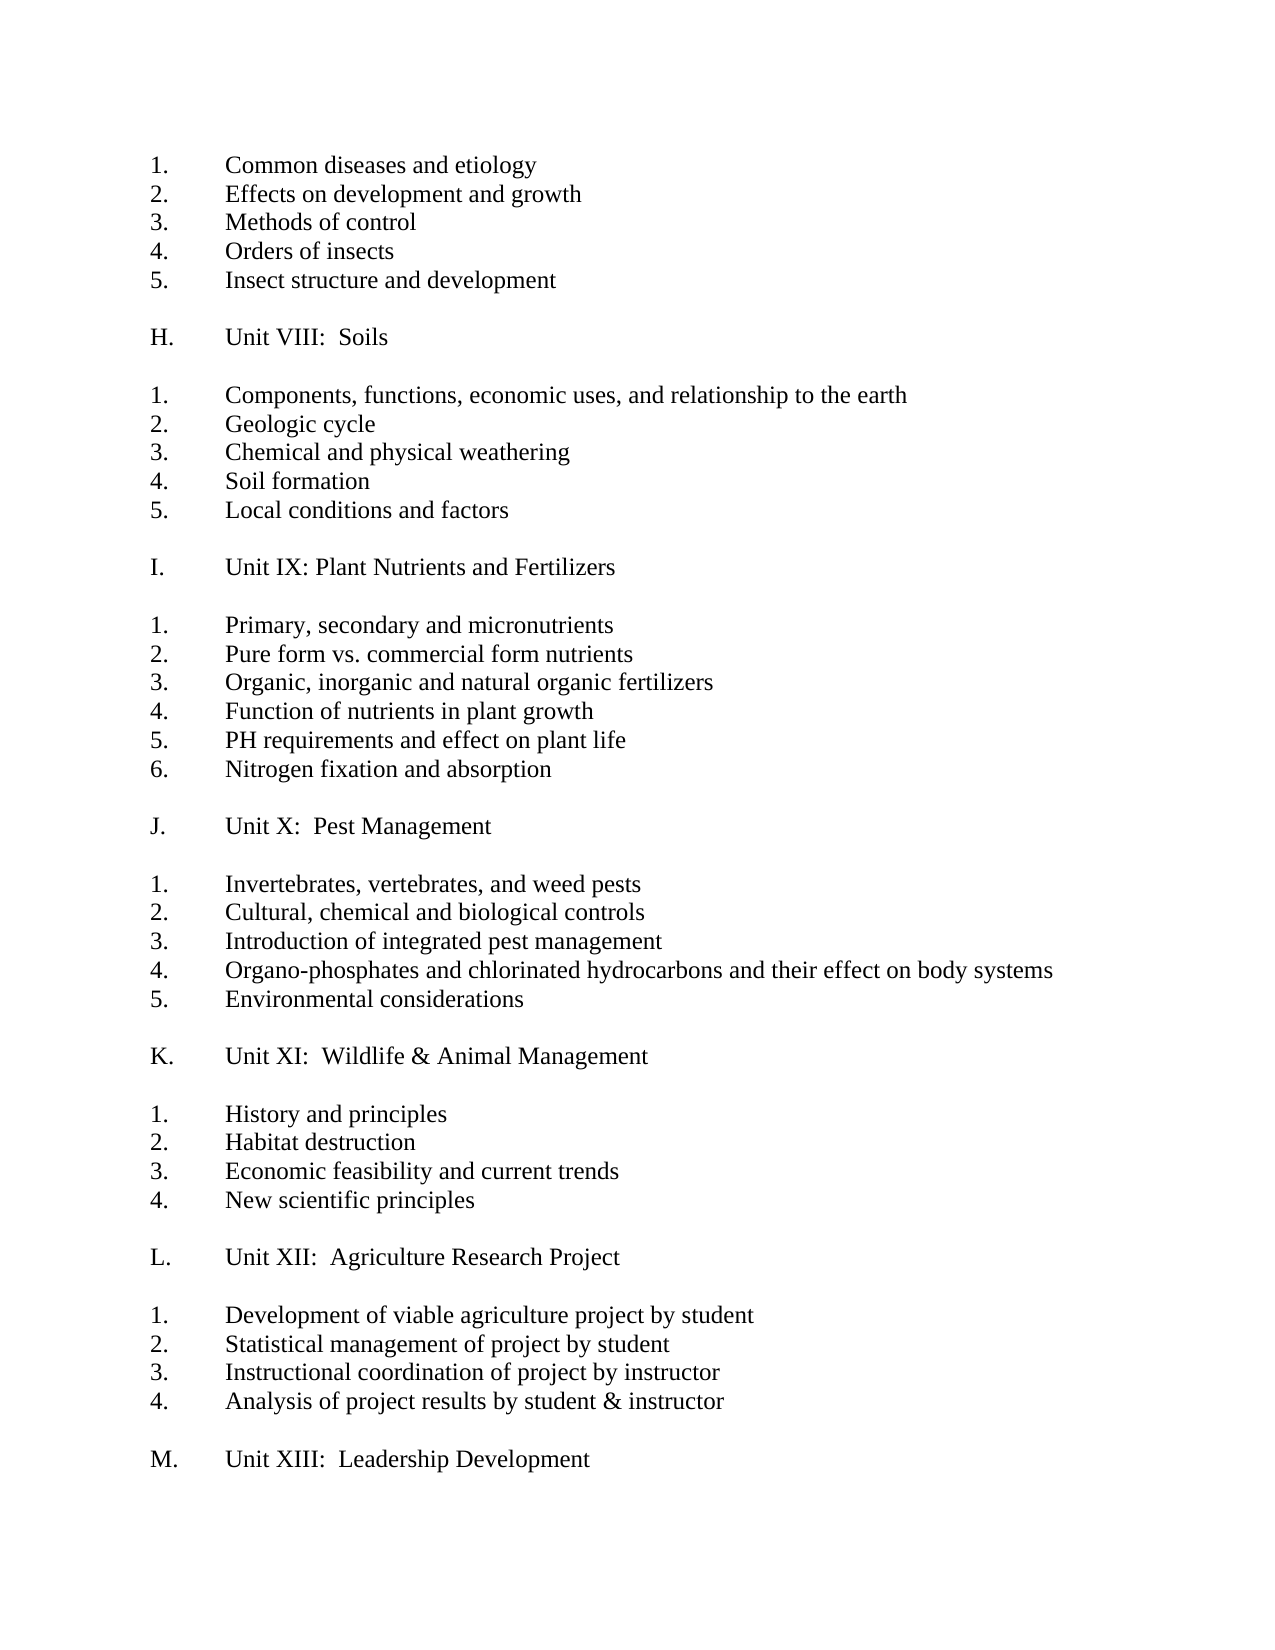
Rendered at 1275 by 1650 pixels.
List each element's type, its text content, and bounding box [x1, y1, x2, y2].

text 4. New scientific principles [150, 1185, 1125, 1214]
text 3. Economic feasibility and current trends [150, 1156, 1125, 1185]
text 3. Introduction of integrated pest management [150, 926, 1125, 955]
text I. Unit IX: Plant Nutrients and Fertilizers [150, 552, 1125, 581]
text M. Unit XIII: Leadership Development [150, 1444, 1125, 1472]
text 3. Chemical and physical weathering [150, 437, 1125, 466]
text 4. Organo-phosphates and chlorinated hydrocarbons and their effect on body systems [150, 955, 1125, 984]
text 5. Local conditions and factors [150, 495, 1125, 524]
text 6. Nitrogen fixation and absorption [150, 754, 1125, 782]
text 3. Instructional coordination of project by instructor [150, 1357, 1125, 1386]
text J. Unit X: Pest Management [150, 811, 1125, 840]
text 4. Orders of insects [150, 236, 1125, 265]
text K. Unit XI: Wildlife & Animal Management [150, 1041, 1125, 1070]
text 2. Effects on development and growth [150, 179, 1125, 207]
text 5. Environmental considerations [150, 984, 1125, 1012]
text 2. Statistical management of project by student [150, 1329, 1125, 1357]
text 1. Common diseases and etiology [150, 150, 1125, 179]
text 4. Soil formation [150, 466, 1125, 495]
text 1. Primary, secondary and micronutrients [150, 610, 1125, 639]
text 2. Habitat destruction [150, 1127, 1125, 1156]
text H. Unit VIII: Soils [150, 322, 1125, 351]
text 5. PH requirements and effect on plant life [150, 725, 1125, 754]
text 4. Analysis of project results by student & instructor [150, 1386, 1125, 1415]
text L. Unit XII: Agriculture Research Project [150, 1242, 1125, 1271]
text 1. History and principles [150, 1099, 1125, 1127]
text 1. Invertebrates, vertebrates, and weed pests [150, 869, 1125, 897]
text 1. Components, functions, economic uses, and relationship to the earth [150, 380, 1125, 409]
text 2. Cultural, chemical and biological controls [150, 897, 1125, 926]
text 2. Pure form vs. commercial form nutrients [150, 639, 1125, 667]
text 3. Methods of control [150, 207, 1125, 236]
text 2. Geologic cycle [150, 409, 1125, 437]
text 1. Development of viable agriculture project by student [150, 1300, 1125, 1329]
text 4. Function of nutrients in plant growth [150, 696, 1125, 725]
text 5. Insect structure and development [150, 265, 1125, 294]
text 3. Organic, inorganic and natural organic fertilizers [150, 667, 1125, 696]
